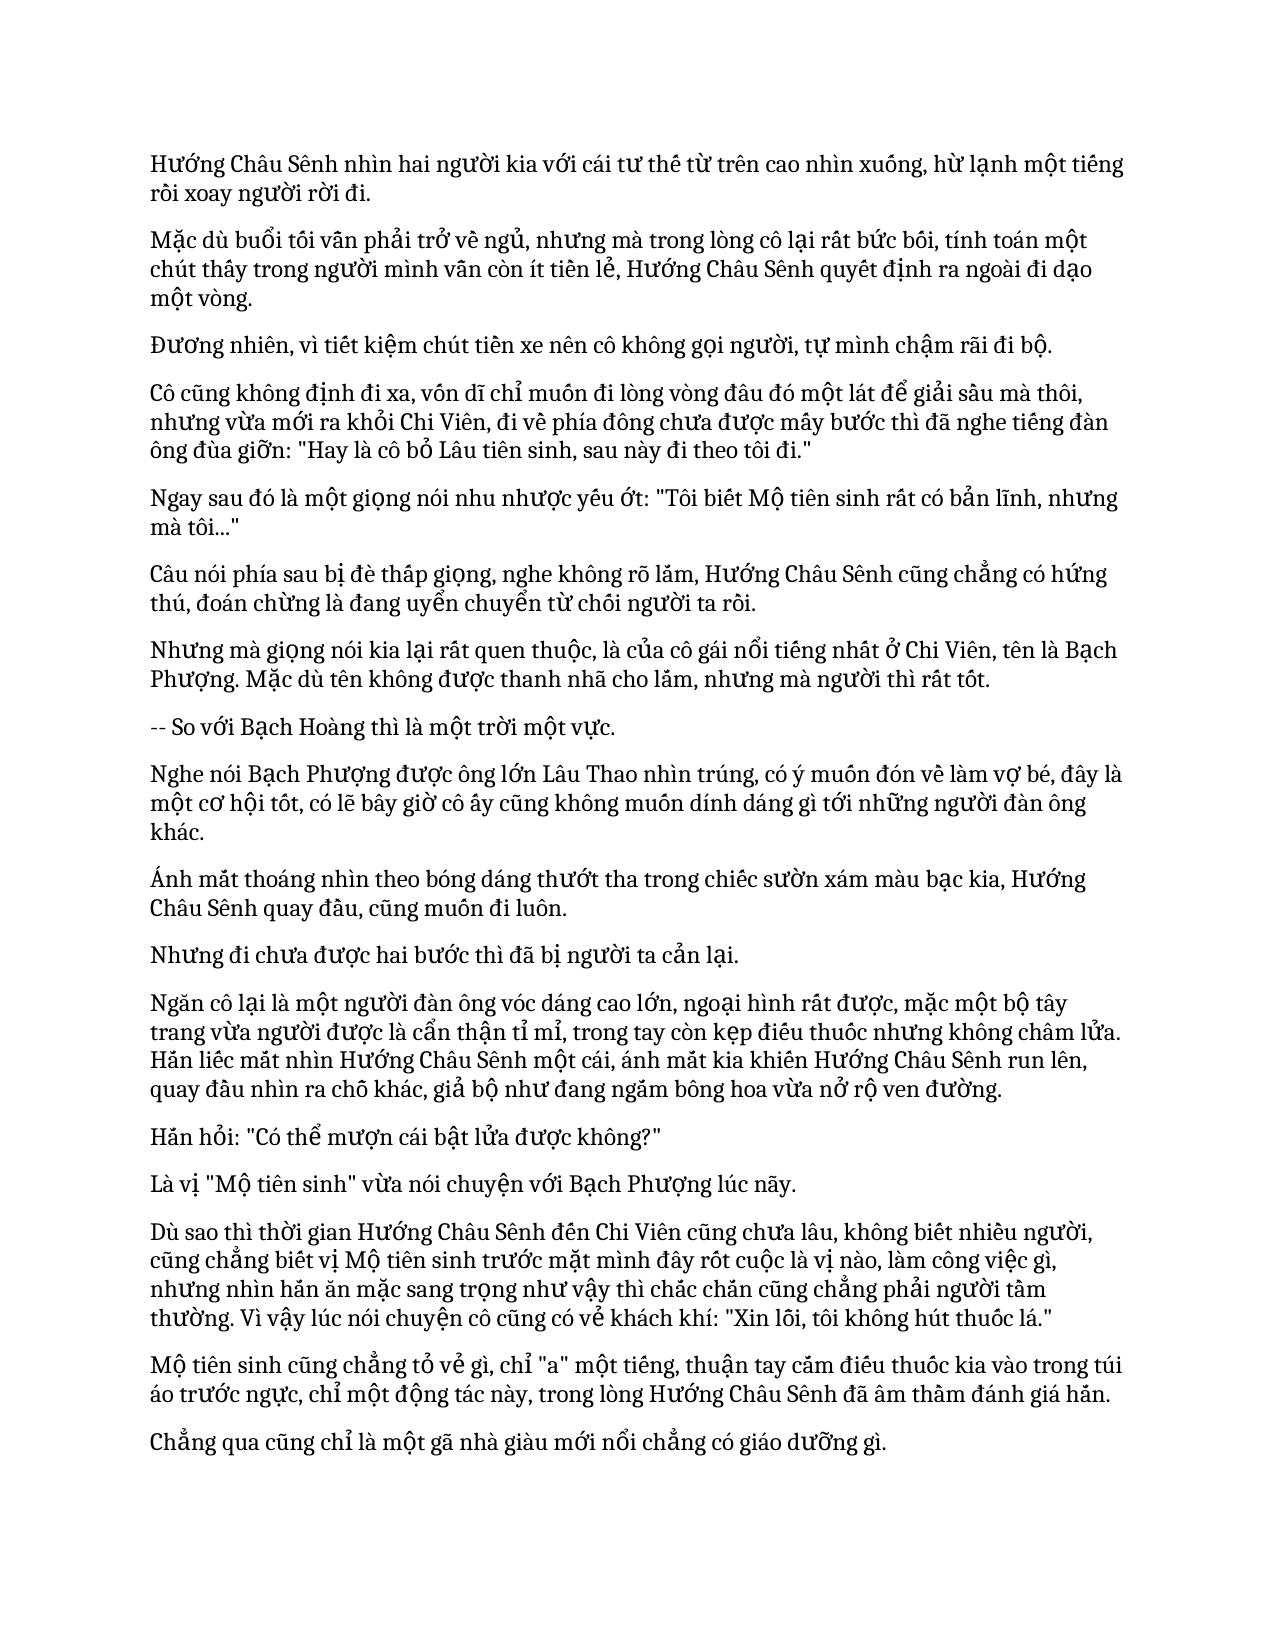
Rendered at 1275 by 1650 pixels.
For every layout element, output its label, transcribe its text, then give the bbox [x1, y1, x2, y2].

text Chẳng qua cũng chỉ là một gã nhà giàu mới nổi chẳng có giáo dưỡng gì. [150, 1427, 1125, 1456]
text Là vị "Mộ tiên sinh" vừa nói chuyện với Bạch Phượng lúc nãy. [150, 1170, 1125, 1199]
text Nhưng đi chưa được hai bước thì đã bị người ta cản lại. [150, 941, 1125, 970]
text Nghe nói Bạch Phượng được ông lớn Lâu Thao nhìn trúng, có ý muốn đón về làm vợ bé, đây là một cơ hội tốt, có lẽ bây giờ cô ấy cũng không muốn dính dáng gì tới những người đàn ông khác. [150, 760, 1125, 846]
text Mộ tiên sinh cũng chẳng tỏ vẻ gì, chỉ "a" một tiếng, thuận tay cắm điếu thuốc kia vào trong túi áo trước ngực, chỉ một động tác này, trong lòng Hướng Châu Sênh đã âm thầm đánh giá hắn. [150, 1351, 1125, 1409]
text Mặc dù buổi tối vẫn phải trở về ngủ, nhưng mà trong lòng cô lại rất bức bối, tính toán một chút thấy trong người mình vẫn còn ít tiền lẻ, Hướng Châu Sênh quyết định ra ngoài đi dạo một vòng. [150, 226, 1125, 312]
text Hắn hỏi: "Có thể mượn cái bật lửa được không?" [150, 1122, 1125, 1151]
text Ngay sau đó là một giọng nói nhu nhược yếu ớt: "Tôi biết Mộ tiên sinh rất có bản lĩnh, nhưng mà tôi..." [150, 484, 1125, 541]
text Nhưng mà giọng nói kia lại rất quen thuộc, là của cô gái nổi tiếng nhất ở Chi Viên, tên là Bạch Phượng. Mặc dù tên không được thanh nhã cho lắm, nhưng mà người thì rất tốt. [150, 636, 1125, 694]
text Ngăn cô lại là một người đàn ông vóc dáng cao lớn, ngoại hình rất được, mặc một bộ tây trang vừa người được là cẩn thận tỉ mỉ, trong tay còn kẹp điếu thuốc nhưng không châm lửa. Hắn liếc mắt nhìn Hướng Châu Sênh một cái, ánh mắt kia khiến Hướng Châu Sênh run lên, quay đầu nhìn ra chỗ khác, giả bộ như đang ngắm bông hoa vừa nở rộ ven đường. [150, 989, 1125, 1104]
text Câu nói phía sau bị đè thấp giọng, nghe không rõ lắm, Hướng Châu Sênh cũng chẳng có hứng thú, đoán chừng là đang uyển chuyển từ chối người ta rồi. [150, 560, 1125, 617]
text Cô cũng không định đi xa, vốn dĩ chỉ muốn đi lòng vòng đâu đó một lát để giải sầu mà thôi, nhưng vừa mới ra khỏi Chi Viên, đi về phía đông chưa được mấy bước thì đã nghe tiếng đàn ông đùa giỡn: "Hay là cô bỏ Lâu tiên sinh, sau này đi theo tôi đi." [150, 379, 1125, 465]
text Hướng Châu Sênh nhìn hai người kia với cái tư thế từ trên cao nhìn xuống, hừ lạnh một tiếng rồi xoay người rời đi. [150, 150, 1125, 207]
text Ánh mắt thoáng nhìn theo bóng dáng thướt tha trong chiếc sườn xám màu bạc kia, Hướng Châu Sênh quay đầu, cũng muốn đi luôn. [150, 865, 1125, 922]
text Đương nhiên, vì tiết kiệm chút tiền xe nên cô không gọi người, tự mình chậm rãi đi bộ. [150, 331, 1125, 360]
text -- So với Bạch Hoàng thì là một trời một vực. [150, 712, 1125, 741]
text Dù sao thì thời gian Hướng Châu Sênh đến Chi Viên cũng chưa lâu, không biết nhiều người, cũng chẳng biết vị Mộ tiên sinh trước mặt mình đây rốt cuộc là vị nào, làm công việc gì, nhưng nhìn hắn ăn mặc sang trọng như vậy thì chắc chắn cũng chẳng phải người tầm thường. Vì vậy lúc nói chuyện cô cũng có vẻ khách khí: "Xin lỗi, tôi không hút thuốc lá." [150, 1217, 1125, 1332]
